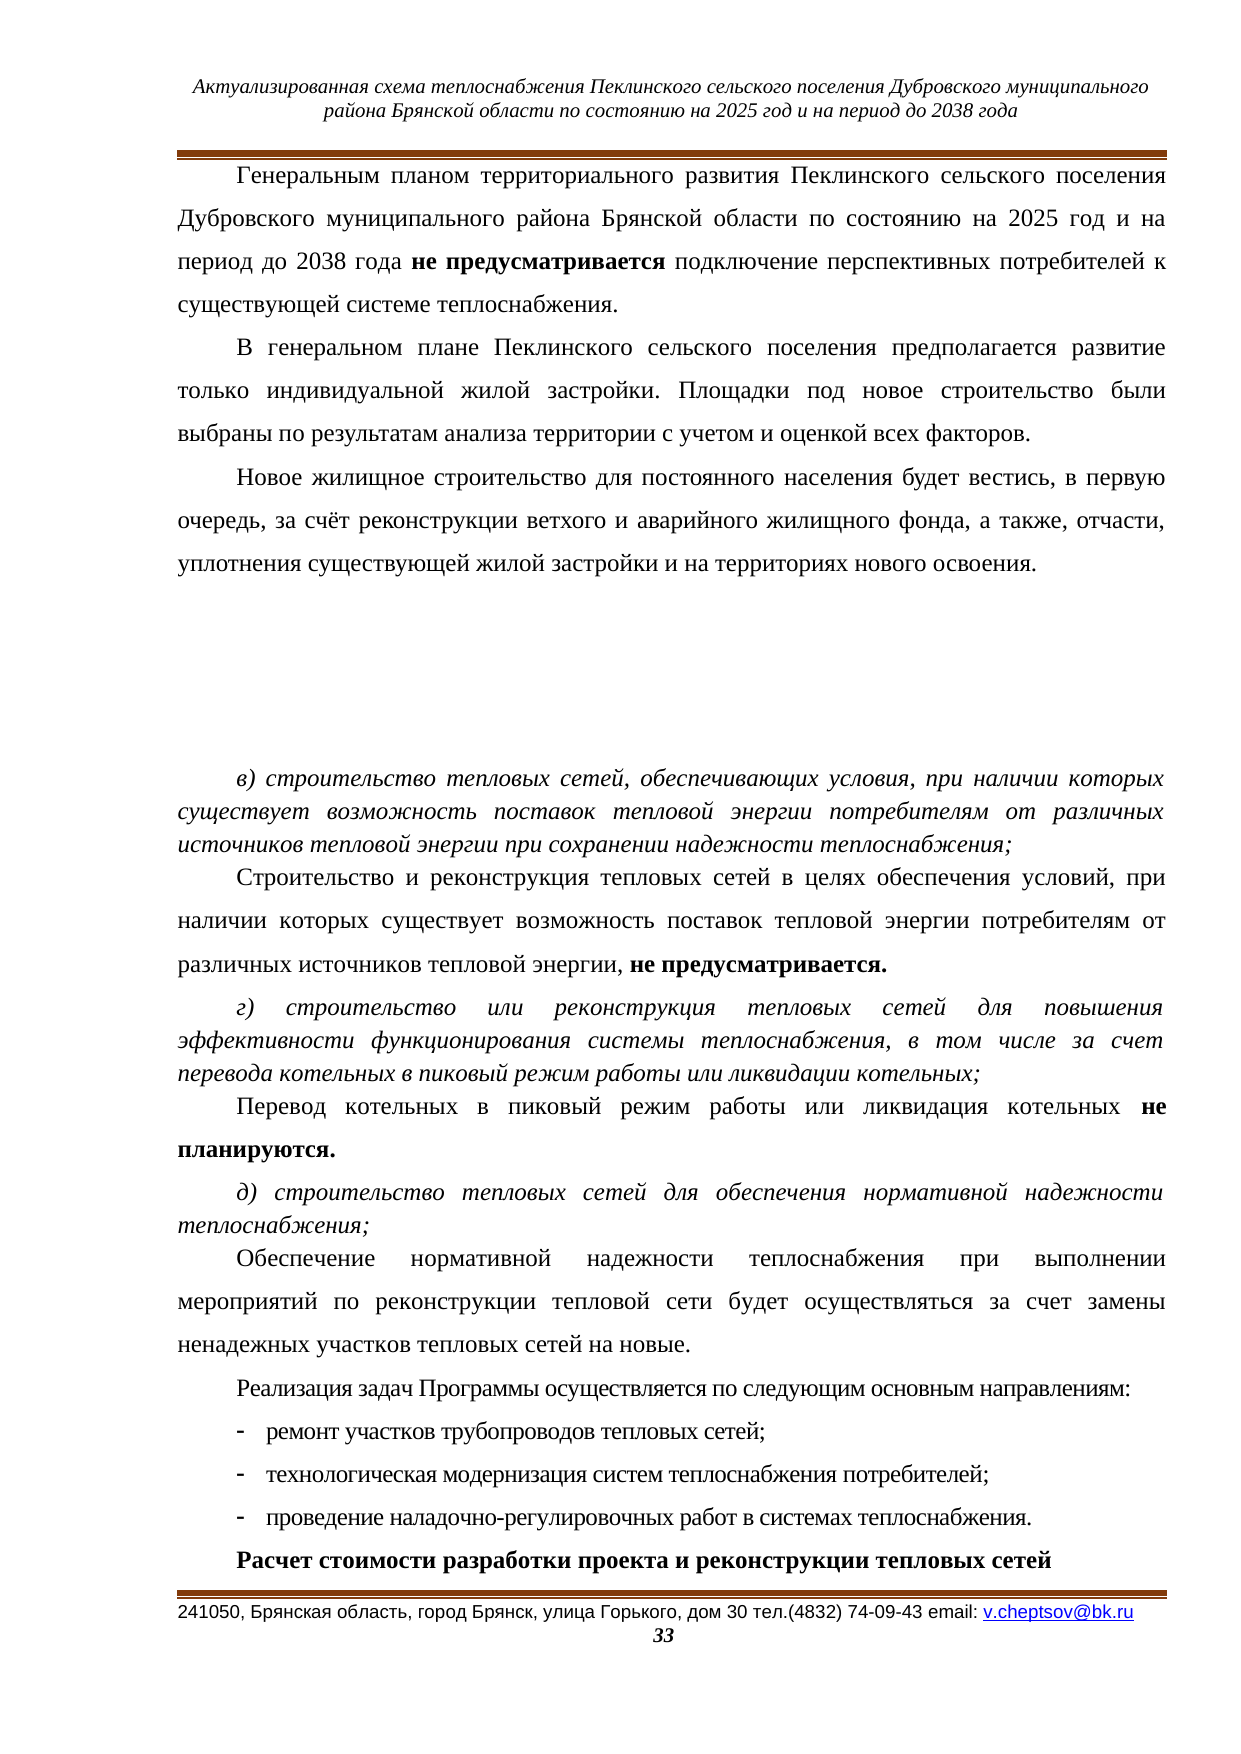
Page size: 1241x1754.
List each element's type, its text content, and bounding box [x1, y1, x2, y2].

text Перевод котельных в пиковый режим работы или ликвидация котельных не планируются. [177, 1091, 1167, 1163]
text Обеспечение нормативной надежности теплоснабжения при выполнении мероприятий по реконструкции тепловой сети будет осуществляться за счет замены ненадежных участков тепловых сетей на новые. [177, 1243, 1167, 1358]
list технологическая модернизация систем теплоснабжения потребителей; [177, 1459, 1167, 1488]
text В генеральном плане Пеклинского сельского поселения предполагается развитие только индивидуальной жилой застройки. Площадки под новое строительство были выбраны по результатам анализа территории с учетом и оценкой всех факторов. [177, 332, 1167, 447]
subtitle в) строительство тепловых сетей, обеспечивающих условия, при наличии которых существует возможность поставок тепловой энергии потребителям от различных источников тепловой энергии при сохранении надежности теплоснабжения; [177, 763, 1167, 858]
subtitle г) строительство или реконструкция тепловых сетей для повышения эффективности функционирования системы теплоснабжения, в том числе за счет перевода котельных в пиковый режим работы или ликвидации котельных; [177, 992, 1167, 1087]
text Расчет стоимости разработки проекта и реконструкции тепловых сетей [177, 1545, 1167, 1574]
text Новое жилищное строительство для постоянного населения будет вестись, в первую очередь, за счёт реконструкции ветхого и аварийного жилищного фонда, а также, отчасти, уплотнения существующей жилой застройки и на территориях нового освоения. [177, 533, 1167, 577]
subtitle д) строительство тепловых сетей для обеспечения нормативной надежности теплоснабжения; [177, 1177, 1167, 1239]
list проведение наладочно-регулировочных работ в системах теплоснабжения. [177, 1502, 1167, 1531]
text Генеральным планом территориального развития Пеклинского сельского поселения Дубровского муниципального района Брянской области по состоянию на 2025 год и на период до 2038 года не предусматривается подключение перспективных потребителей к существующей системе теплоснабжения. [177, 160, 1167, 318]
list ремонт участков трубопроводов тепловых сетей; [177, 1416, 1167, 1444]
text Новое жилищное строительство для постоянного населения будет вестись, в первую очередь, за счёт реконструкции ветхого и аварийного жилищного фонда, а также, отчасти, уплотнения существующей жилой застройки и на территориях нового освоения. [177, 462, 1167, 505]
text Реализация задач Программы осуществляется по следующим основным направлениям: [177, 1373, 1167, 1401]
text Строительство и реконструкция тепловых сетей в целях обеспечения условий, при наличии которых существует возможность поставок тепловой энергии потребителям от различных источников тепловой энергии, не предусматривается. [177, 862, 1167, 977]
